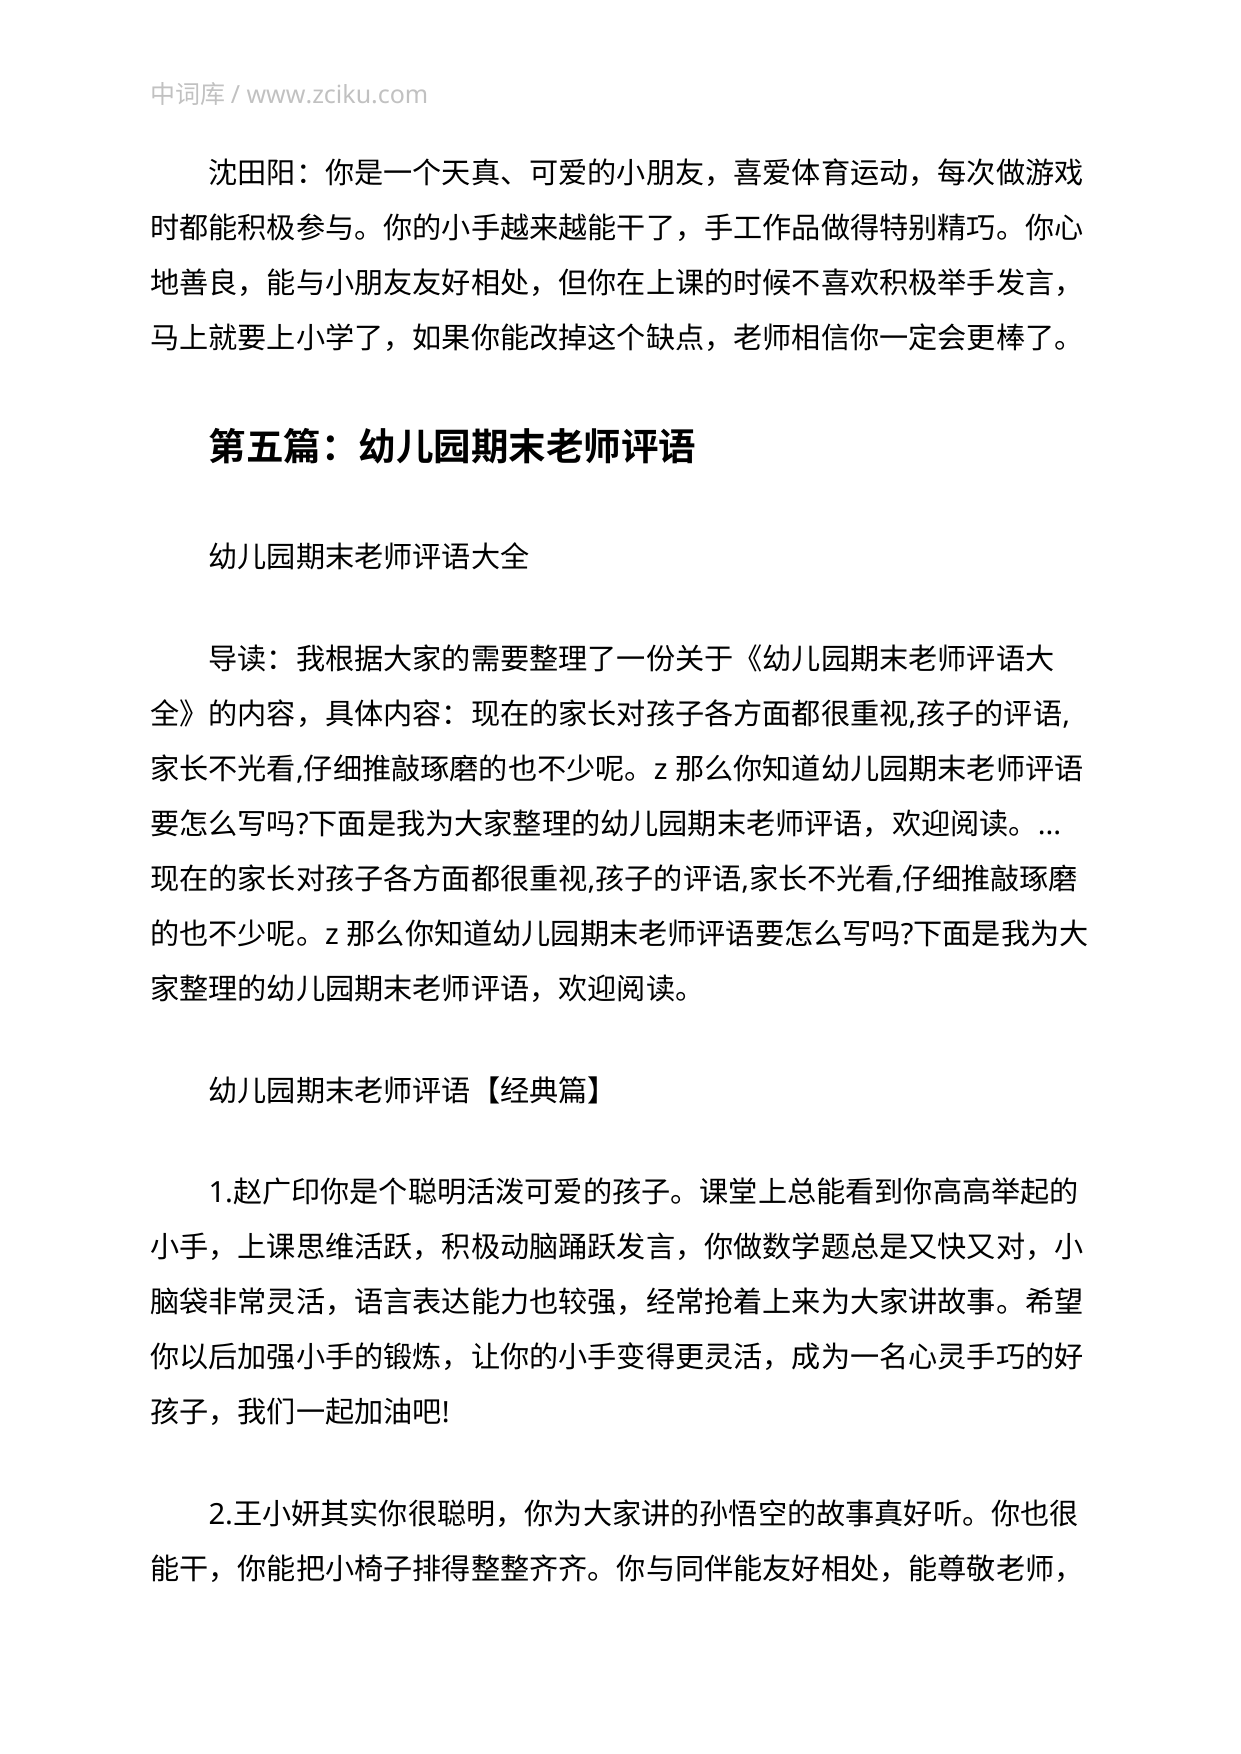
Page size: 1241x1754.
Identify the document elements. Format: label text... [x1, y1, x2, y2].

text 幼儿园期末老师评语【经典篇】 [150, 1067, 1090, 1109]
text 导读：我根据大家的需要整理了一份关于《幼儿园期末老师评语大全》的内容，具体内容：现在的家长对孩子各方面都很重视,孩子的评语,家长不光看,仔细推敲琢磨的也不少呢。z 那么你知道幼儿园期末老师评语要怎么写吗?下面是我为大家整理的幼儿园期末老师评语，欢迎阅读。...现在的家长对孩子各方面都很重视,孩子的评语,家长不光看,仔细推敲琢磨的也不少呢。z 那么你知道幼儿园期末老师评语要怎么写吗?下面是我为大家整理的幼儿园期末老师评语，欢迎阅读。 [150, 636, 1090, 1008]
text 第五篇：幼儿园期末老师评语 [150, 416, 1090, 471]
text 幼儿园期末老师评语大全 [150, 534, 1090, 576]
text 1.赵广印你是个聪明活泼可爱的孩子。课堂上总能看到你高高举起的小手，上课思维活跃，积极动脑踊跃发言，你做数学题总是又快又对，小脑袋非常灵活，语言表达能力也较强，经常抢着上来为大家讲故事。希望你以后加强小手的锻炼，让你的小手变得更灵活，成为一名心灵手巧的好孩子，我们一起加油吧! [150, 1169, 1090, 1431]
text 沈田阳：你是一个天真、可爱的小朋友，喜爱体育运动，每次做游戏时都能积极参与。你的小手越来越能干了，手工作品做得特别精巧。你心地善良，能与小朋友友好相处，但你在上课的时候不喜欢积极举手发言，马上就要上小学了，如果你能改掉这个缺点，老师相信你一定会更棒了。 [150, 150, 1090, 357]
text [150, 1491, 1090, 1588]
